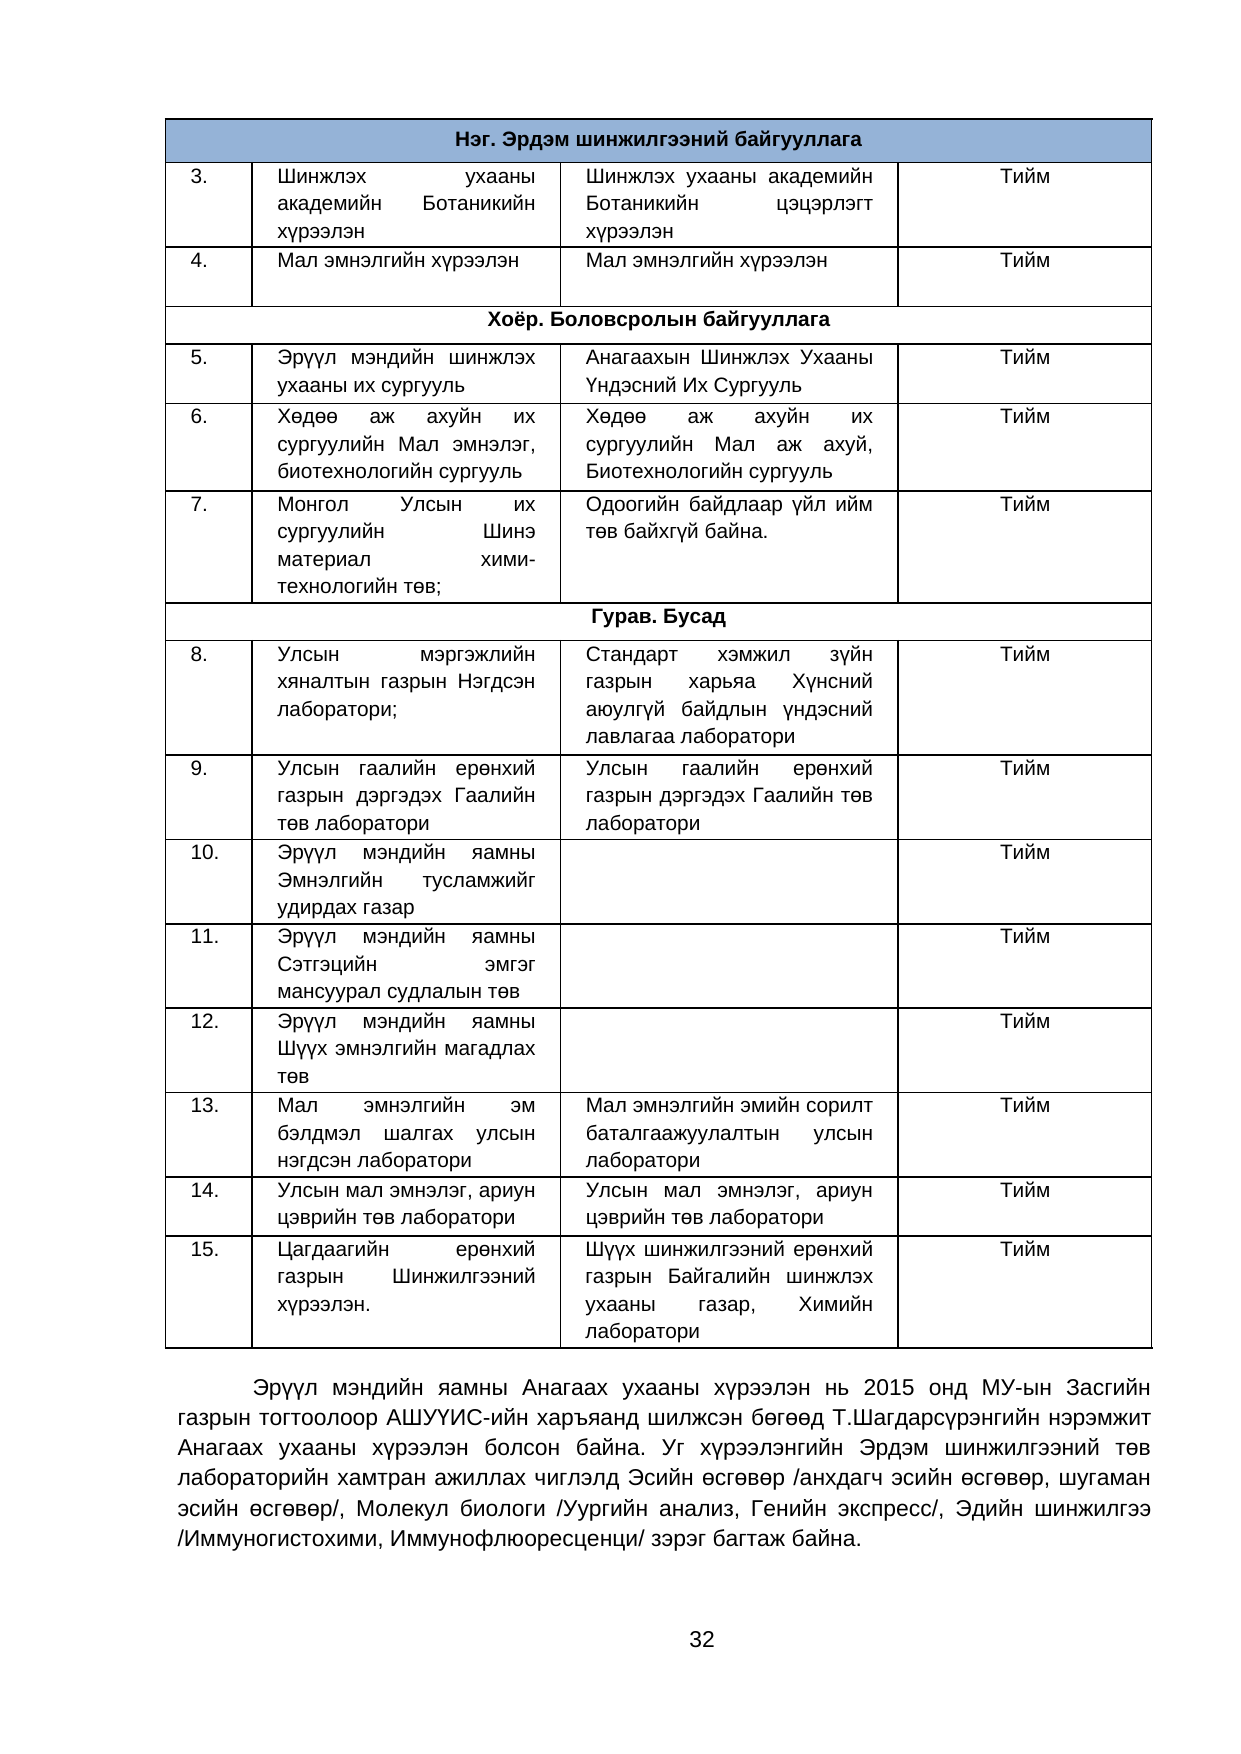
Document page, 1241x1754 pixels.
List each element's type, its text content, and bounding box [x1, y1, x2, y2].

table_cell Тийм [899, 641, 1151, 754]
table_cell Тийм [899, 1093, 1151, 1176]
table_cell Улсын гаалийн ерөнхий газрын дэргэдэх Гаалийн төв лаборатори [253, 756, 560, 838]
table_cell Одоогийн байдлаар үйл ийм төв байхгүй байна. [561, 492, 897, 602]
table_cell 7. [166, 492, 251, 602]
table_cell Шүүх шинжилгээний ерөнхий газрын Байгалийн шинжлэх ухааны газар, Химийн лаборатори [561, 1237, 897, 1347]
text Эрүүл мэндийн яамны Анагаах ухааны хүрээлэн нь 2015 онд МУ-ын Засгийн газрын тогтоолоор АШУҮИС-ийн харъяанд шилжсэн бөгөөд Т.Шагдарсүрэнгийн нэрэмжит Анагаах ухааны хүрээлэн болсон байна. Уг хүрээлэнгийн Эрдэм шинжилгээний төв лабораторийн хамтран ажиллах чиглэлд Эсийн өсгөвөр /анхдагч эсийн өсгөвөр, шугаман эсийн өсгөвөр/, Молекул биологи /Уургийн анализ, Генийн экспресс/, Эдийн шинжилгээ /Иммуногистохими, Иммунофлюоресценци/ зэрэг багтаж байна. [177, 1374, 1152, 1551]
table_cell Улсын гаалийн ерөнхий газрын дэргэдэх Гаалийн төв лаборатори [561, 756, 897, 838]
table_header Нэг. Эрдэм шинжилгээний байгууллага [166, 120, 1151, 162]
table_cell 11. [166, 925, 251, 1007]
table_cell 8. [166, 641, 251, 754]
table_cell Стандарт хэмжил зүйн газрын харьяа Хүнсний аюулгүй байдлын үндэсний лавлагаа лаборатори [561, 641, 897, 754]
table_cell 3. [166, 163, 251, 246]
table_cell Тийм [899, 756, 1151, 838]
table_cell [561, 1009, 897, 1092]
table_cell Улсын мал эмнэлэг, ариун цэврийн төв лаборатори [253, 1178, 560, 1235]
table_cell Улсын мэргэжлийн хяналтын газрын Нэгдсэн лаборатори; [253, 641, 560, 754]
table_cell Тийм [899, 1237, 1151, 1347]
table_cell Тийм [899, 925, 1151, 1007]
table_cell Тийм [899, 1178, 1151, 1235]
table_cell Мал эмнэлгийн эм бэлдмэл шалгах улсын нэгдсэн лаборатори [253, 1093, 560, 1176]
table_cell Шинжлэх ухааны академийн Ботаникийн цэцэрлэгт хүрээлэн [561, 163, 897, 246]
table_cell Тийм [899, 1009, 1151, 1092]
table_cell [561, 840, 897, 923]
table_cell Эрүүл мэндийн шинжлэх ухааны их сургууль [253, 345, 560, 403]
table_cell Эрүүл мэндийн яамны Эмнэлгийн тусламжийг удирдах газар [253, 840, 560, 923]
table_cell Мал эмнэлгийн хүрээлэн [253, 248, 560, 306]
table_cell 4. [166, 248, 251, 306]
table_cell [561, 925, 897, 1007]
table_cell 5. [166, 345, 251, 403]
table_cell Хөдөө аж ахуйн их сургуулийн Мал аж ахуй, Биотехнологийн сургууль [561, 404, 897, 490]
table_cell Хөдөө аж ахуйн их сургуулийн Мал эмнэлэг, биотехнологийн сургууль [253, 404, 560, 490]
table_cell Мал эмнэлгийн хүрээлэн [561, 248, 897, 306]
table_cell 14. [166, 1178, 251, 1235]
table_cell 13. [166, 1093, 251, 1176]
table_cell Шинжлэх ухааны академийн Ботаникийн хүрээлэн [253, 163, 560, 246]
table_cell Монгол Улсын их сургуулийн Шинэ материал хими-технологийн төв; [253, 492, 560, 602]
table_cell Гурав. Бусад [166, 604, 1151, 640]
table_cell Эрүүл мэндийн яамны Сэтгэцийн эмгэг мансуурал судлалын төв [253, 925, 560, 1007]
table_cell Тийм [899, 840, 1151, 923]
table_cell Улсын мал эмнэлэг, ариун цэврийн төв лаборатори [561, 1178, 897, 1235]
table_cell Тийм [899, 492, 1151, 602]
table_cell 15. [166, 1237, 251, 1347]
table_cell Мал эмнэлгийн эмийн сорилт баталгаажуулалтын улсын лаборатори [561, 1093, 897, 1176]
table_cell Хоёр. Боловсролын байгууллага [166, 307, 1151, 343]
table_cell Анагаахын Шинжлэх Ухааны Үндэсний Их Сургууль [561, 345, 897, 403]
table_cell Цагдаагийн ерөнхий газрын Шинжилгээний хүрээлэн. [253, 1237, 560, 1347]
table_cell 6. [166, 404, 251, 490]
table_cell Тийм [899, 248, 1151, 306]
table_cell 9. [166, 756, 251, 838]
table_cell Тийм [899, 163, 1151, 246]
table_cell Тийм [899, 404, 1151, 490]
table_cell 10. [166, 840, 251, 923]
table_cell Тийм [899, 345, 1151, 403]
table_cell 12. [166, 1009, 251, 1092]
table_cell Эрүүл мэндийн яамны Шүүх эмнэлгийн магадлах төв [253, 1009, 560, 1092]
